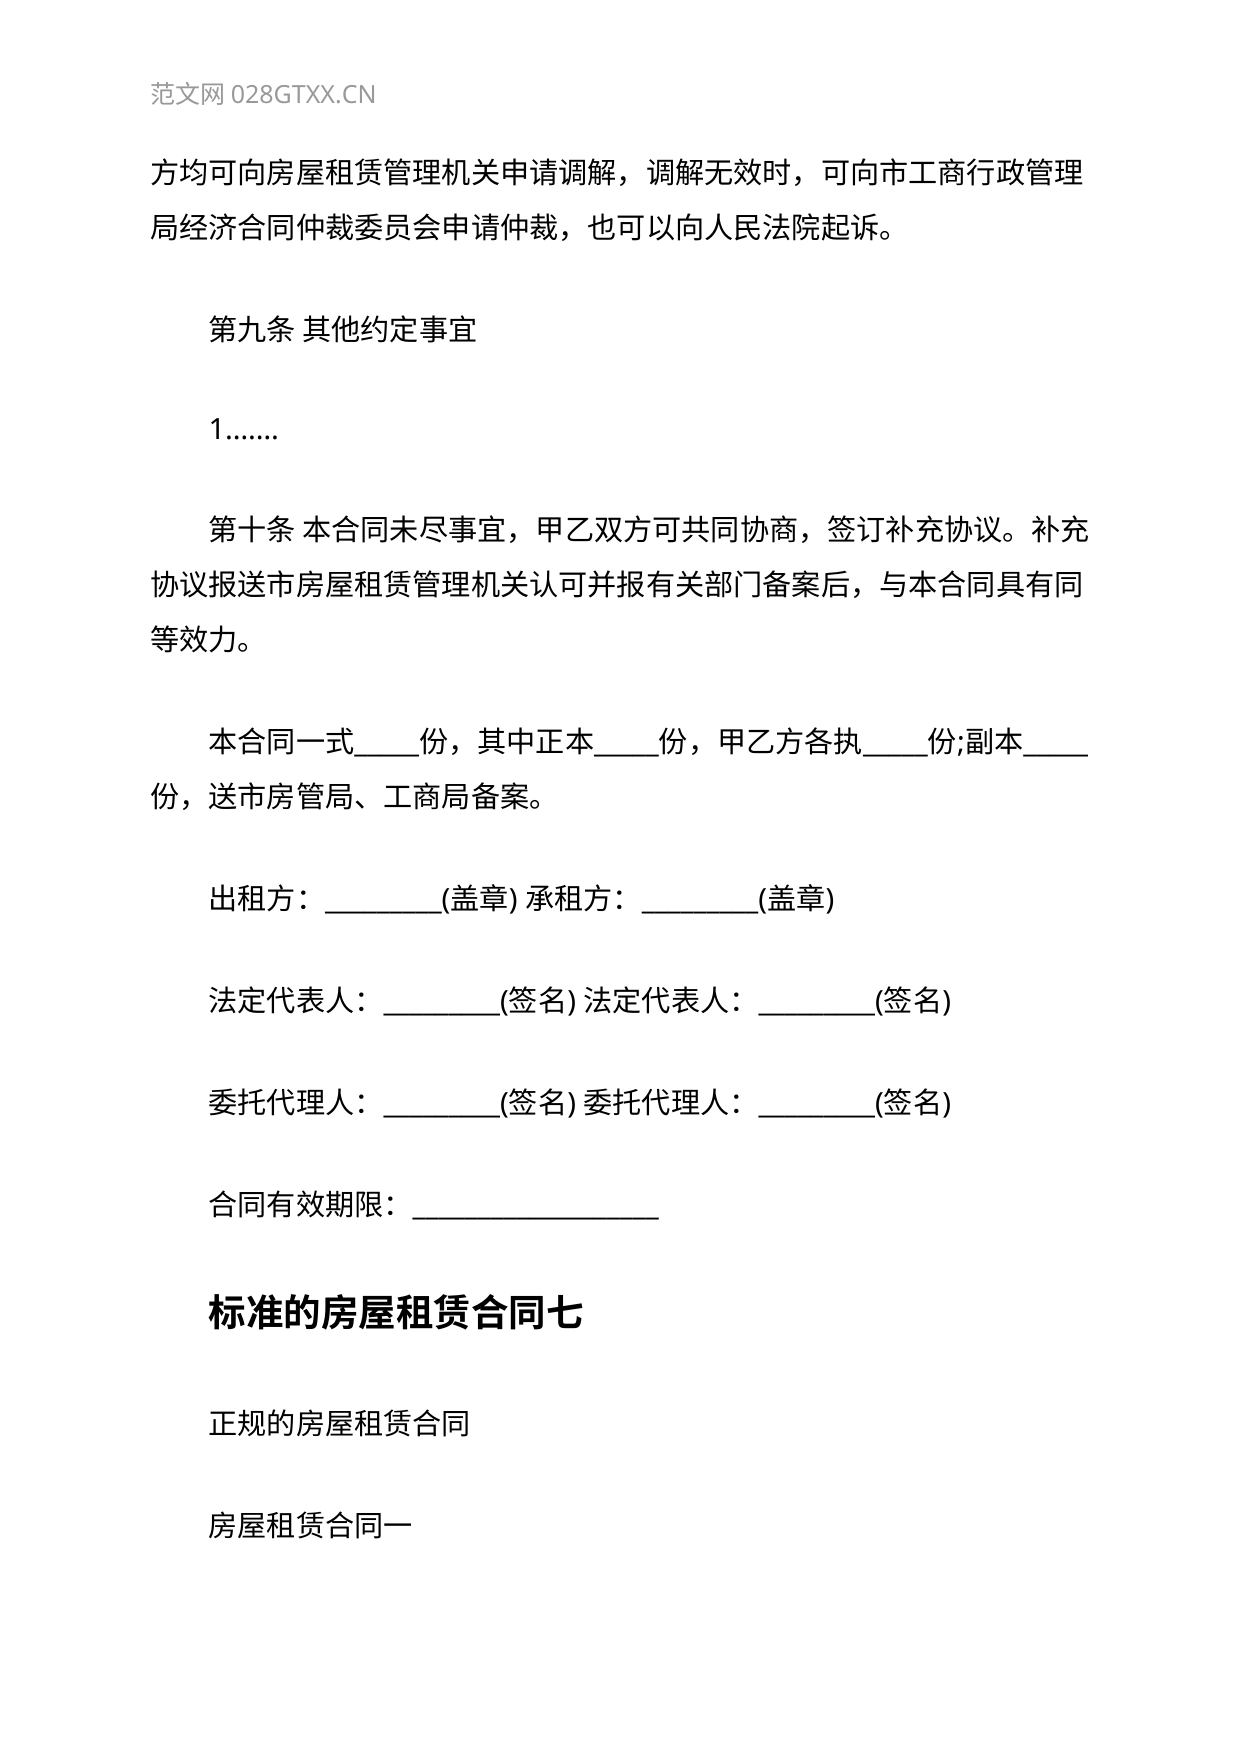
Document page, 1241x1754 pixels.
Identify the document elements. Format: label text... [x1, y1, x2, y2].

text 标准的房屋租赁合同七 [150, 1283, 1090, 1337]
text 出租方：_________(盖章) 承租方：_________(盖章) [150, 875, 1090, 918]
text 房屋租赁合同一 [150, 1502, 1090, 1544]
text 正规的房屋租赁合同 [150, 1401, 1090, 1443]
text 本合同一式_____份，其中正本_____份，甲乙方各执_____份;副本_____份，送市房管局、工商局备案。 [150, 718, 1090, 816]
text 第十条 本合同未尽事宜，甲乙双方可共同协商，签订补充协议。补充协议报送市房屋租赁管理机关认可并报有关部门备案后，与本合同具有同等效力。 [150, 507, 1090, 659]
text 第九条 其他约定事宜 [150, 307, 1090, 349]
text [150, 150, 1090, 247]
text 1.…… [150, 408, 1090, 448]
text 委托代理人：_________(签名) 委托代理人：_________(签名) [150, 1079, 1090, 1122]
text 法定代表人：_________(签名) 法定代表人：_________(签名) [150, 977, 1090, 1019]
text 合同有效期限：___________________ [150, 1181, 1090, 1223]
